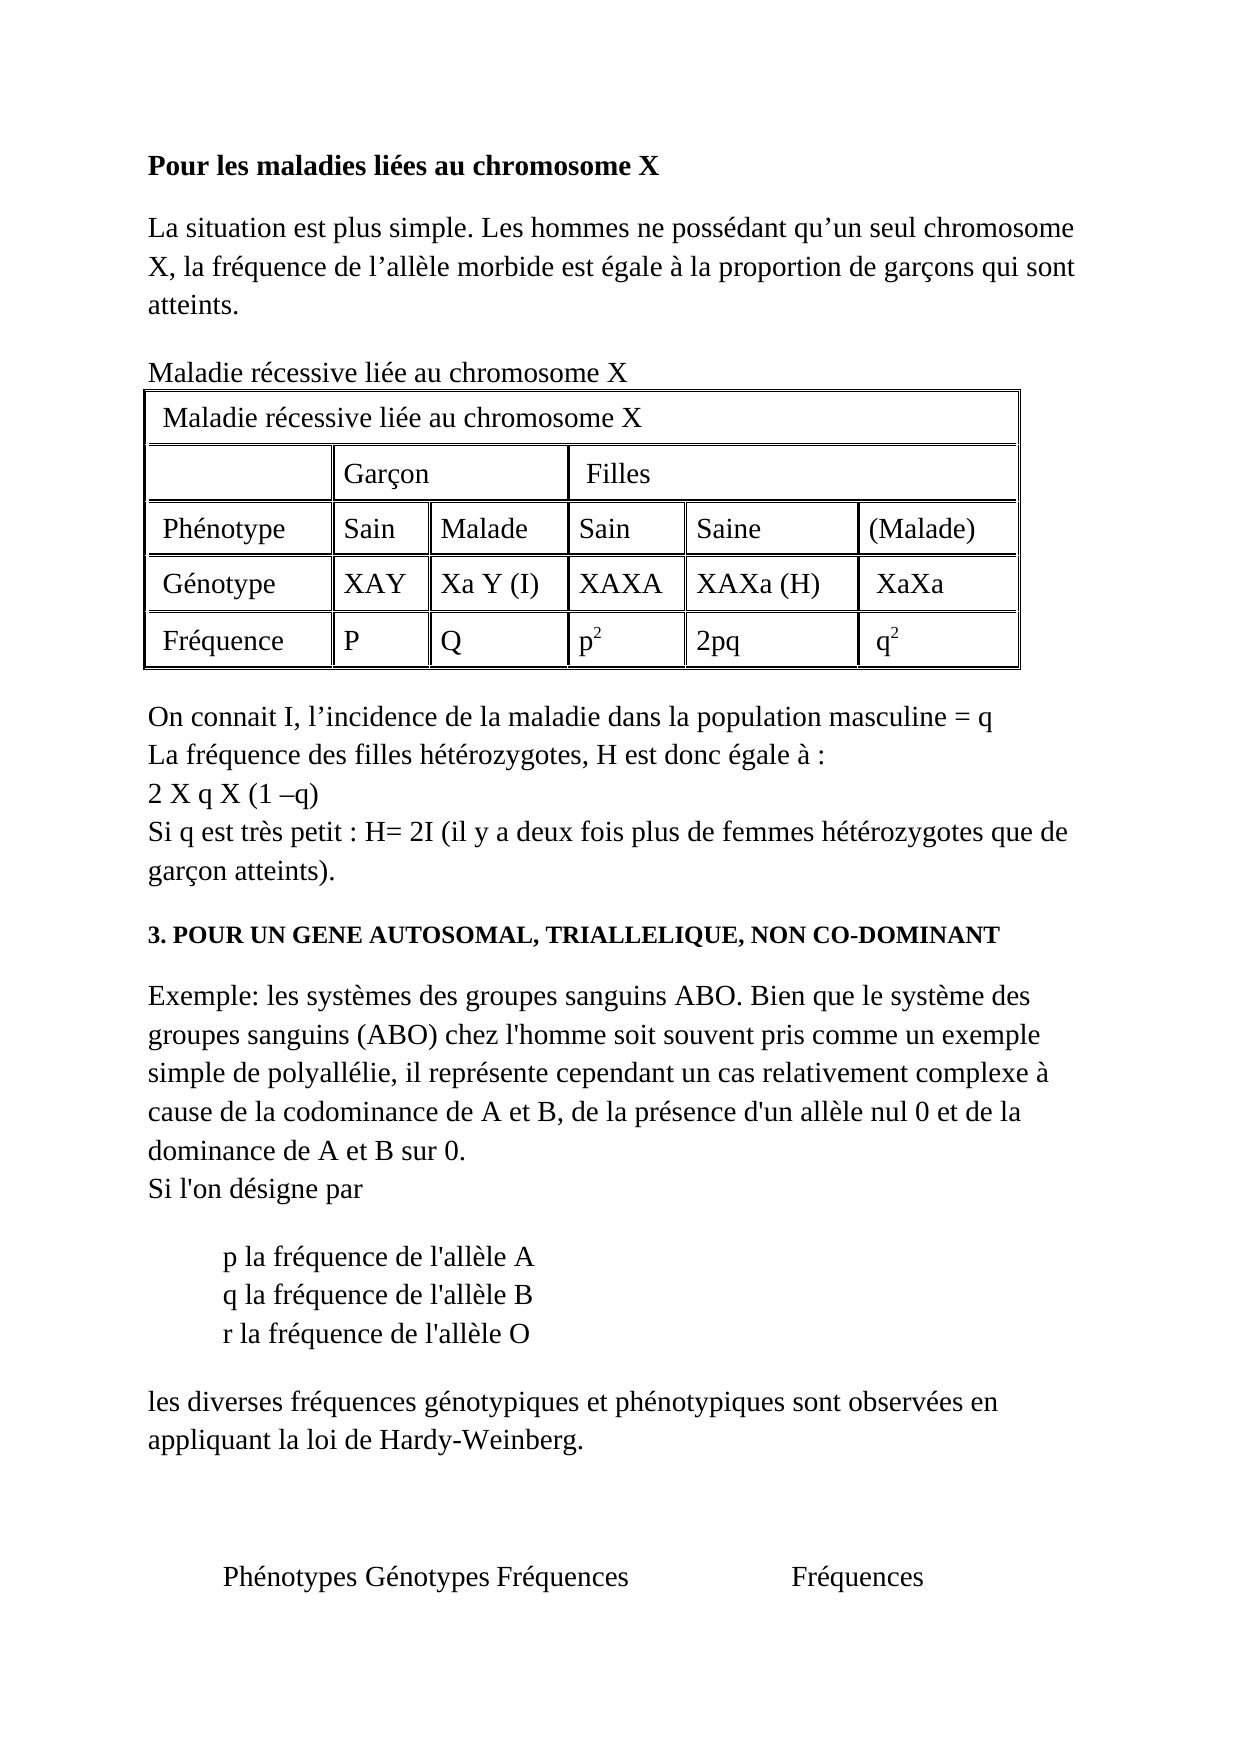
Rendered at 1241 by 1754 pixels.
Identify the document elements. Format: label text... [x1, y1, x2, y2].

table_cell Xa Y (I) [432, 557, 567, 610]
text On connait I, l’incidence de la maladie dans la population masculine = q La fréquence des filles hétérozygotes, H est donc égale à : 2 X q X (1 –q) Si q est très petit : H= 2I (il y a deux fois plus de femmes hétérozygotes que de garçon atteints). [148, 699, 1093, 886]
table_cell q2 [858, 610, 1019, 666]
table_cell P [333, 610, 430, 666]
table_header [789, 1558, 1100, 1594]
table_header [494, 1558, 789, 1594]
table_cell XAXA [570, 557, 684, 610]
table_cell (Malade) [860, 499, 1018, 553]
table_cell Malade [432, 503, 567, 553]
table_header Génotypes [363, 1558, 494, 1594]
table_cell Saine [687, 503, 857, 553]
table_cell Garçon [335, 446, 567, 499]
table_cell XaXa [860, 553, 1018, 610]
table_cell Génotype [146, 553, 331, 610]
table_cell Fréquence [145, 610, 333, 666]
text 3. POUR UN GENE AUTOSOMAL, TRIALLELIQUE, NON CO-DOMINANT [148, 921, 1093, 949]
table_cell [145, 443, 333, 499]
table_header Maladie récessive liée au chromosome X [146, 392, 1018, 443]
table_cell Sain [570, 503, 684, 553]
table_header Phénotypes [221, 1558, 363, 1594]
table_cell Phénotype [146, 499, 331, 553]
text Pour les maladies liées au chromosome X [148, 148, 1093, 181]
table_cell Q [430, 613, 568, 666]
table_cell XAXa (H) [687, 557, 857, 610]
table_cell Filles [568, 443, 1019, 499]
text p la fréquence de l'allèle A q la fréquence de l'allèle B r la fréquence de l'allèle O [223, 1239, 1093, 1349]
text La situation est plus simple. Les hommes ne possédant qu’un seul chromosome X, la fréquence de l’allèle morbide est égale à la proportion de garçons qui sont atteints. [148, 210, 1093, 321]
table_cell 2pq [686, 613, 858, 666]
table_cell p2 [568, 613, 686, 666]
table_cell XAY [335, 557, 428, 610]
text Maladie récessive liée au chromosome X [148, 355, 1093, 389]
text les diverses fréquences génotypiques et phénotypiques sont observées en appliquant la loi de Hardy-Weinberg. [148, 1384, 1093, 1456]
table_cell Sain [335, 503, 428, 553]
text Exemple: les systèmes des groupes sanguins ABO. Bien que le système des groupes sanguins (ABO) chez l'homme soit souvent pris comme un exemple simple de polyallélie, il représente cependant un cas relativement complexe à cause de la codominance de A et B, de la présence d'un allèle nul 0 et de la dominance de A et B sur 0. Si l'on désigne par [148, 978, 1093, 1205]
